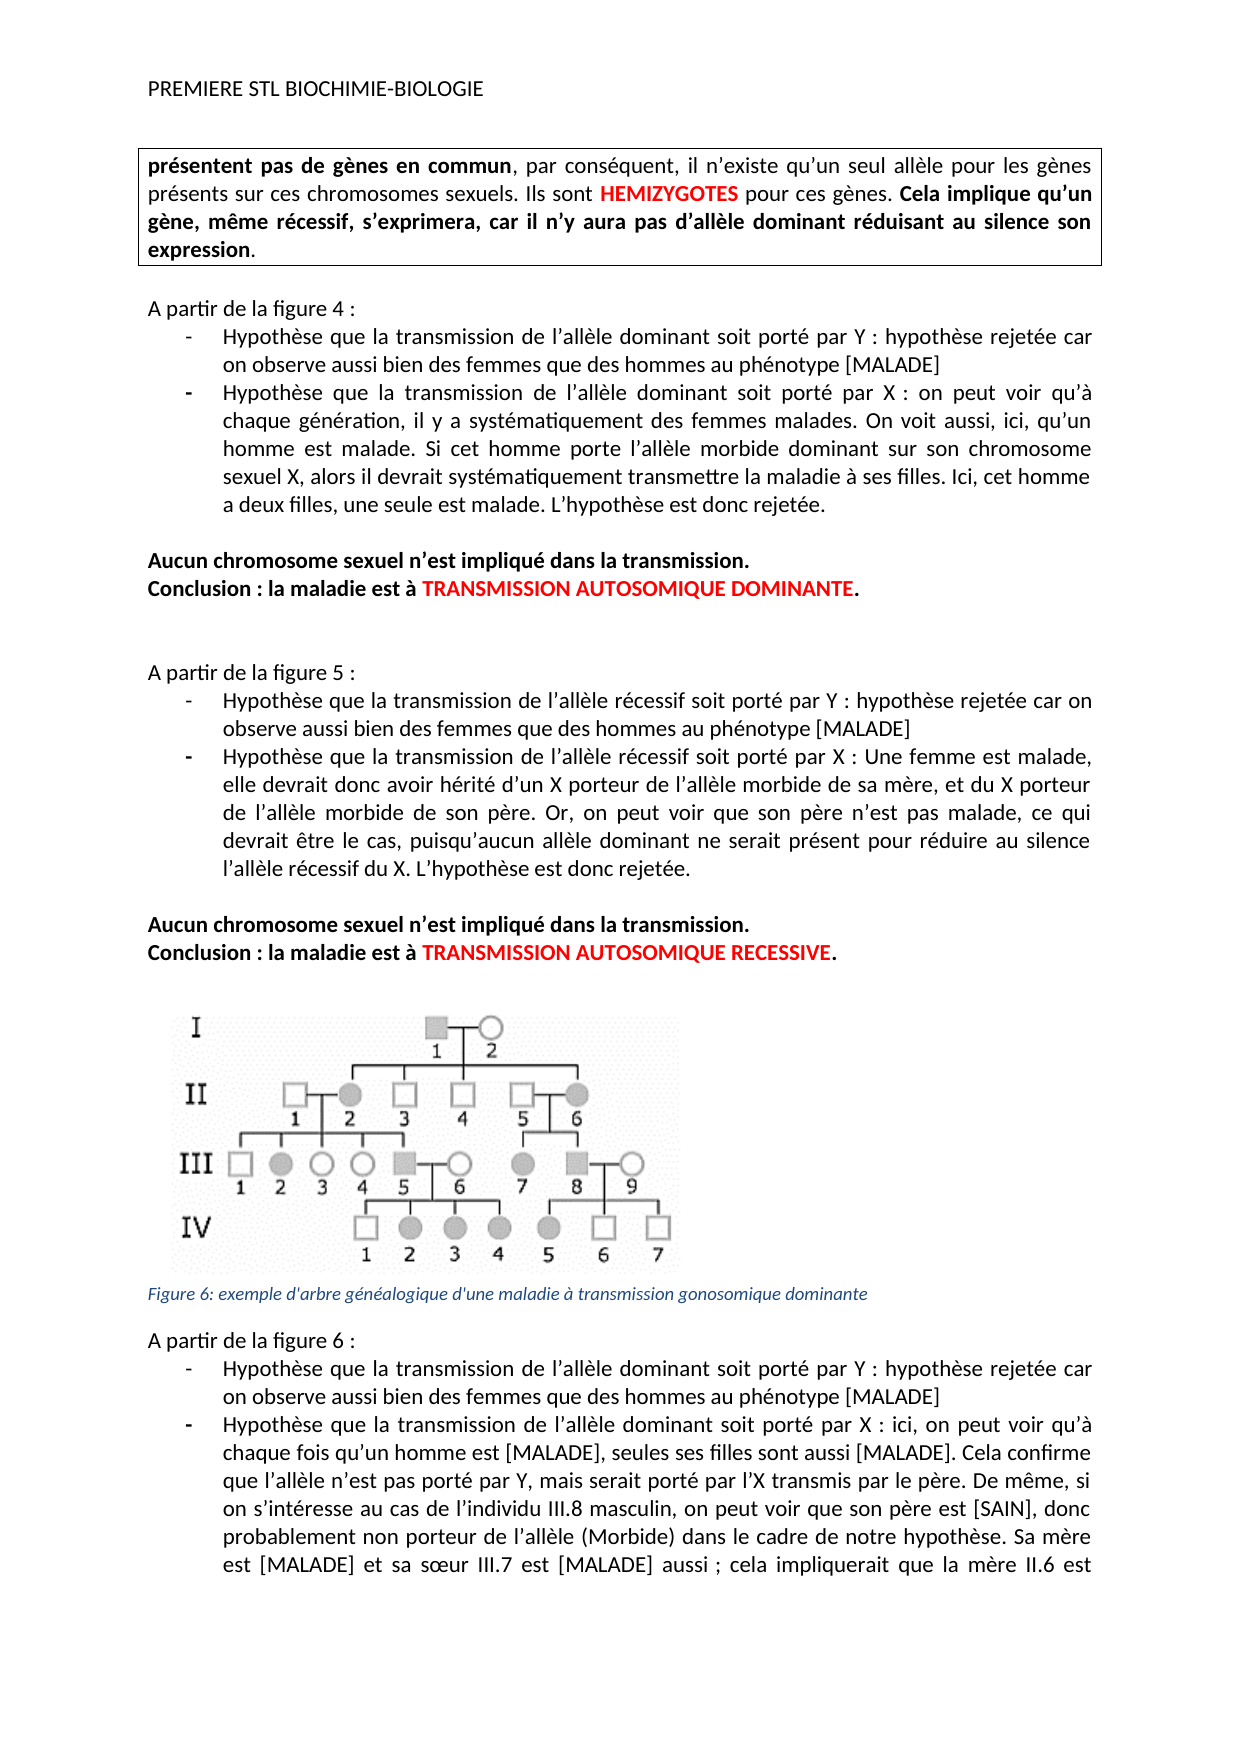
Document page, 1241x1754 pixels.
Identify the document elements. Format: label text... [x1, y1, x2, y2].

text A partir de la figure 4 : [148, 294, 1093, 322]
list Hypothèse que la transmission de l’allèle dominant soit porté par Y : hypothèse rejetée car on observe aussi bien des femmes que des hommes au phénotype [MALADE] [185, 1354, 1093, 1410]
text Aucun chromosome sexuel n’est impliqué dans la transmission. [148, 910, 1093, 938]
list Hypothèse que la transmission de l’allèle récessif soit porté par X : Une femme est malade, elle devrait donc avoir hérité d’un X porteur de l’allèle morbide de sa mère, et du X porteur de l’allèle morbide de son père. Or, on peut voir que son père n’est pas malade, ce qui devrait être le cas, puisqu’aucun allèle dominant ne serait présent pour réduire au silence l’allèle récessif du X. L’hypothèse est donc rejetée. [185, 742, 1093, 882]
picture [147, 994, 690, 1282]
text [139, 149, 1101, 265]
list Hypothèse que la transmission de l’allèle récessif soit porté par Y : hypothèse rejetée car on observe aussi bien des femmes que des hommes au phénotype [MALADE] [185, 686, 1093, 742]
text Conclusion : la maladie est à TRANSMISSION AUTOSOMIQUE RECESSIVE. [148, 938, 1093, 966]
text A partir de la figure 6 : [148, 1326, 1093, 1354]
text Aucun chromosome sexuel n’est impliqué dans la transmission. [148, 546, 1093, 574]
list Hypothèse que la transmission de l’allèle dominant soit porté par Y : hypothèse rejetée car on observe aussi bien des femmes que des hommes au phénotype [MALADE] [185, 322, 1093, 378]
text Conclusion : la maladie est à TRANSMISSION AUTOSOMIQUE DOMINANTE. [148, 574, 1093, 602]
list Hypothèse que la transmission de l’allèle dominant soit porté par X : on peut voir qu’à chaque génération, il y a systématiquement des femmes malades. On voit aussi, ici, qu’un homme est malade. Si cet homme porte l’allèle morbide dominant sur son chromosome sexuel X, alors il devrait systématiquement transmettre la maladie à ses filles. Ici, cet homme a deux filles, une seule est malade. L’hypothèse est donc rejetée. [185, 378, 1093, 518]
text Figure 6: exemple d'arbre généalogique d'une maladie à transmission gonosomique dominante [148, 1282, 1093, 1305]
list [185, 1410, 1093, 1578]
text A partir de la figure 5 : [148, 658, 1093, 686]
